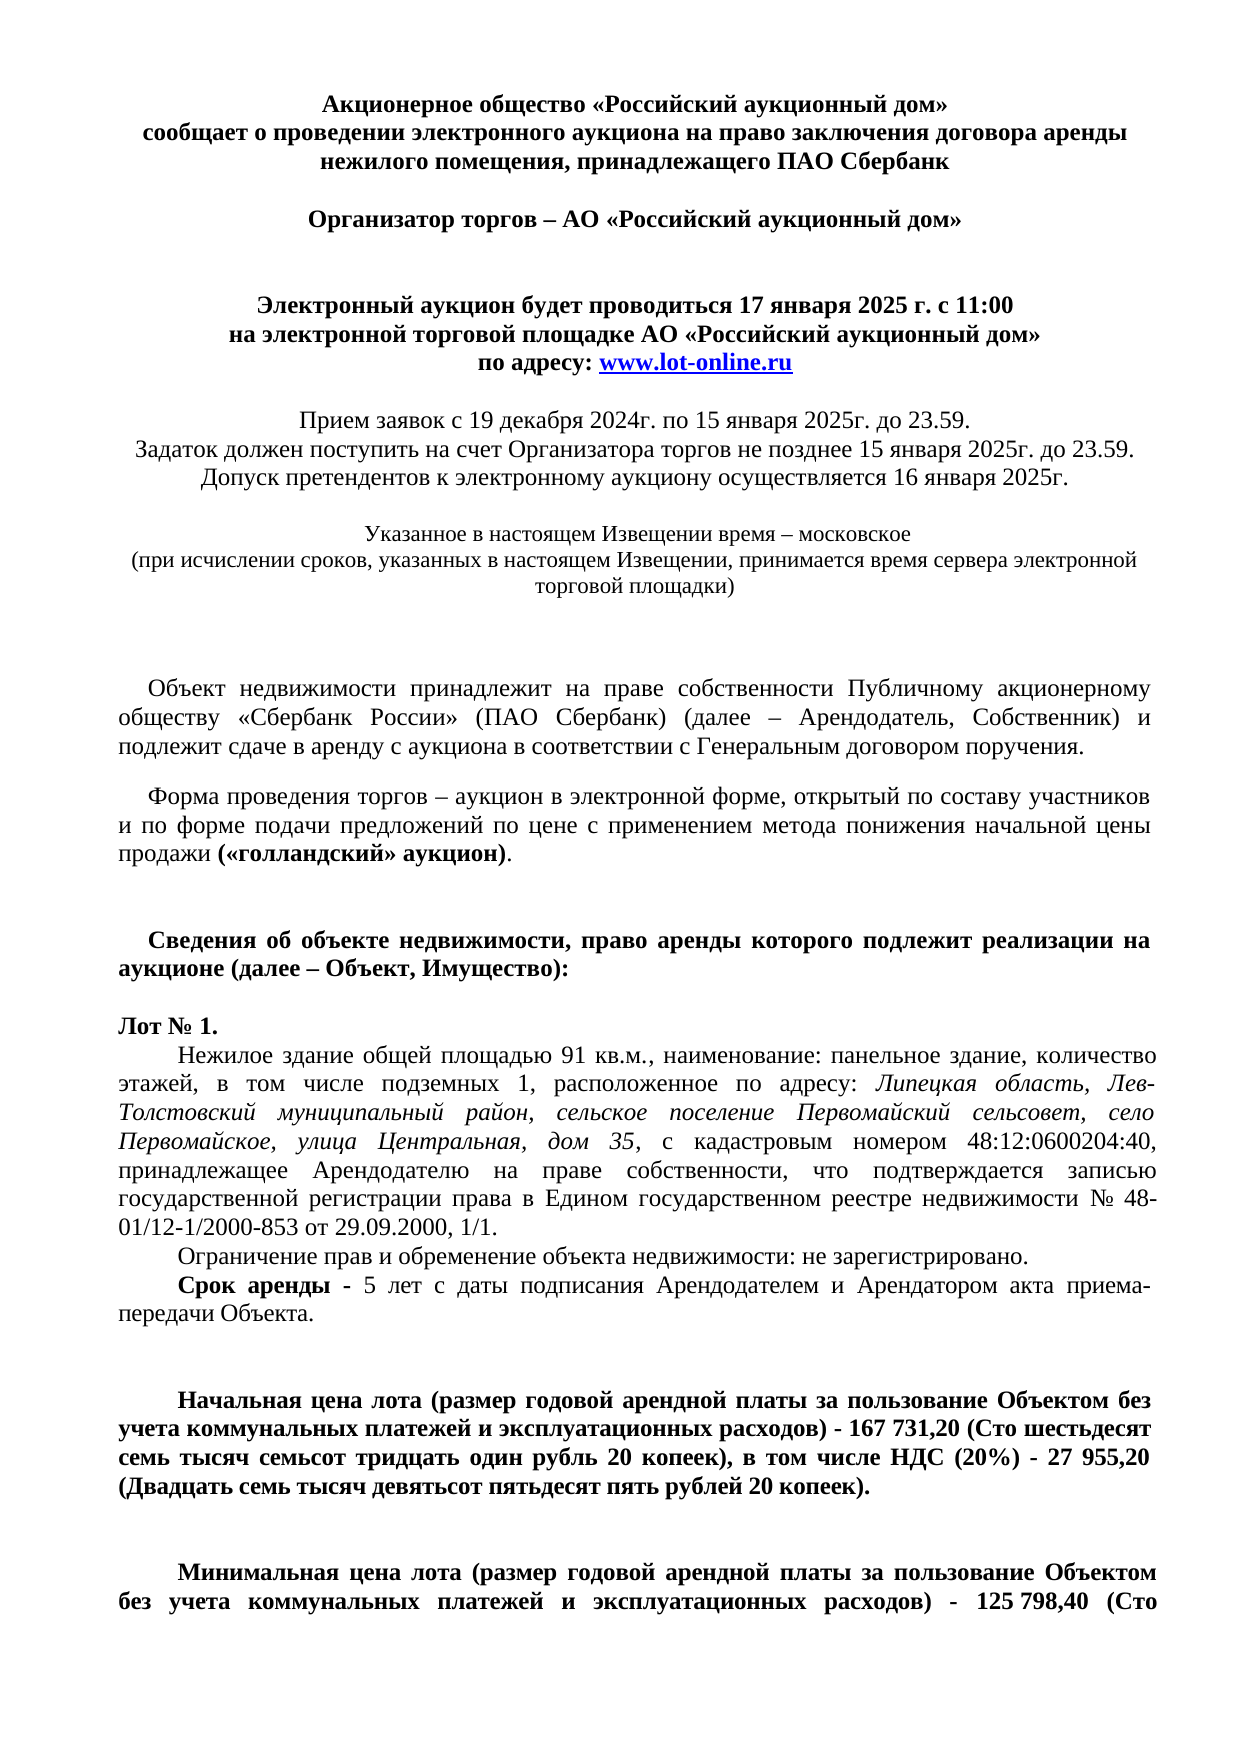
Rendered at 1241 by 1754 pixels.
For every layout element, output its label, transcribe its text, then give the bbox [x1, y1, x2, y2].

text Лот № 1. [118, 1011, 1152, 1040]
text Указанное в настоящем Извещении время – московское [118, 520, 1152, 546]
text Форма проведения торгов – аукцион в электронной форме, открытый по составу участников и по форме подачи предложений по цене с применением метода понижения начальной цены продажи («голландский» аукцион). [118, 781, 1152, 867]
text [118, 1557, 1157, 1615]
text на электронной торговой площадке АО «Российский аукционный дом» [118, 319, 1152, 347]
text Объект недвижимости принадлежит на праве собственности Публичному акционерному обществу «Сбербанк России» (ПАО Сбербанк) (далее – Арендодатель, Собственник) и подлежит сдаче в аренду с аукциона в соответствии с Генеральным договором поручения. [118, 673, 1152, 759]
text Нежилое здание общей площадью 91 кв.м., наименование: панельное здание, количество этажей, в том числе подземных 1, расположенное по адресу: Липецкая область, Лев-Толстовский муниципальный район, сельское поселение Первомайский сельсовет, село Первомайское, улица Центральная, дом 35, с кадастровым номером 48:12:0600204:40, принадлежащее Арендодателю на праве собственности, что подтверждается записью государственной регистрации права в Едином государственном реестре недвижимости № 48-01/12-1/2000-853 от 29.09.2000, 1/1. [118, 1040, 1157, 1241]
text Организатор торгов – АО «Российский аукционный дом» [118, 204, 1152, 232]
text по адресу: www.lot-online.ru [118, 347, 1152, 376]
text Начальная цена лота (размер годовой арендной платы за пользование Объектом без учета коммунальных платежей и эксплуатационных расходов) - 167 731,20 (Сто шестьдесят семь тысяч семьсот тридцать один рубль 20 копеек), в том числе НДС (20%) - 27 955,20 (Двадцать семь тысяч девятьсот пятьдесят пять рублей 20 копеек). [118, 1385, 1152, 1500]
text Ограничение прав и обременение объекта недвижимости: не зарегистрировано. [118, 1241, 1157, 1270]
text (при исчислении сроков, указанных в настоящем Извещении, принимается время сервера электронной торговой площадки) [118, 546, 1152, 599]
text Задаток должен поступить на счет Организатора торгов не позднее 15 января 2025г. до 23.59. [118, 434, 1152, 462]
text Прием заявок с 19 декабря 2024г. по 15 января 2025г. до 23.59. [118, 405, 1152, 434]
text сообщает о проведении электронного аукциона на право заключения договора аренды нежилого помещения, принадлежащего ПАО Сбербанк [118, 117, 1152, 175]
text Акционерное общество «Российский аукционный дом» [118, 89, 1152, 117]
text Сведения об объекте недвижимости, право аренды которого подлежит реализации на аукционе (далее – Объект, Имущество): [118, 925, 1152, 982]
text Срок аренды - 5 лет с даты подписания Арендодателем и Арендатором акта приема-передачи Объекта. [118, 1270, 1152, 1327]
text Допуск претендентов к электронному аукциону осуществляется 16 января 2025г. [118, 462, 1152, 491]
text Электронный аукцион будет проводиться 17 января 2025 г. с 11:00 [118, 290, 1152, 319]
